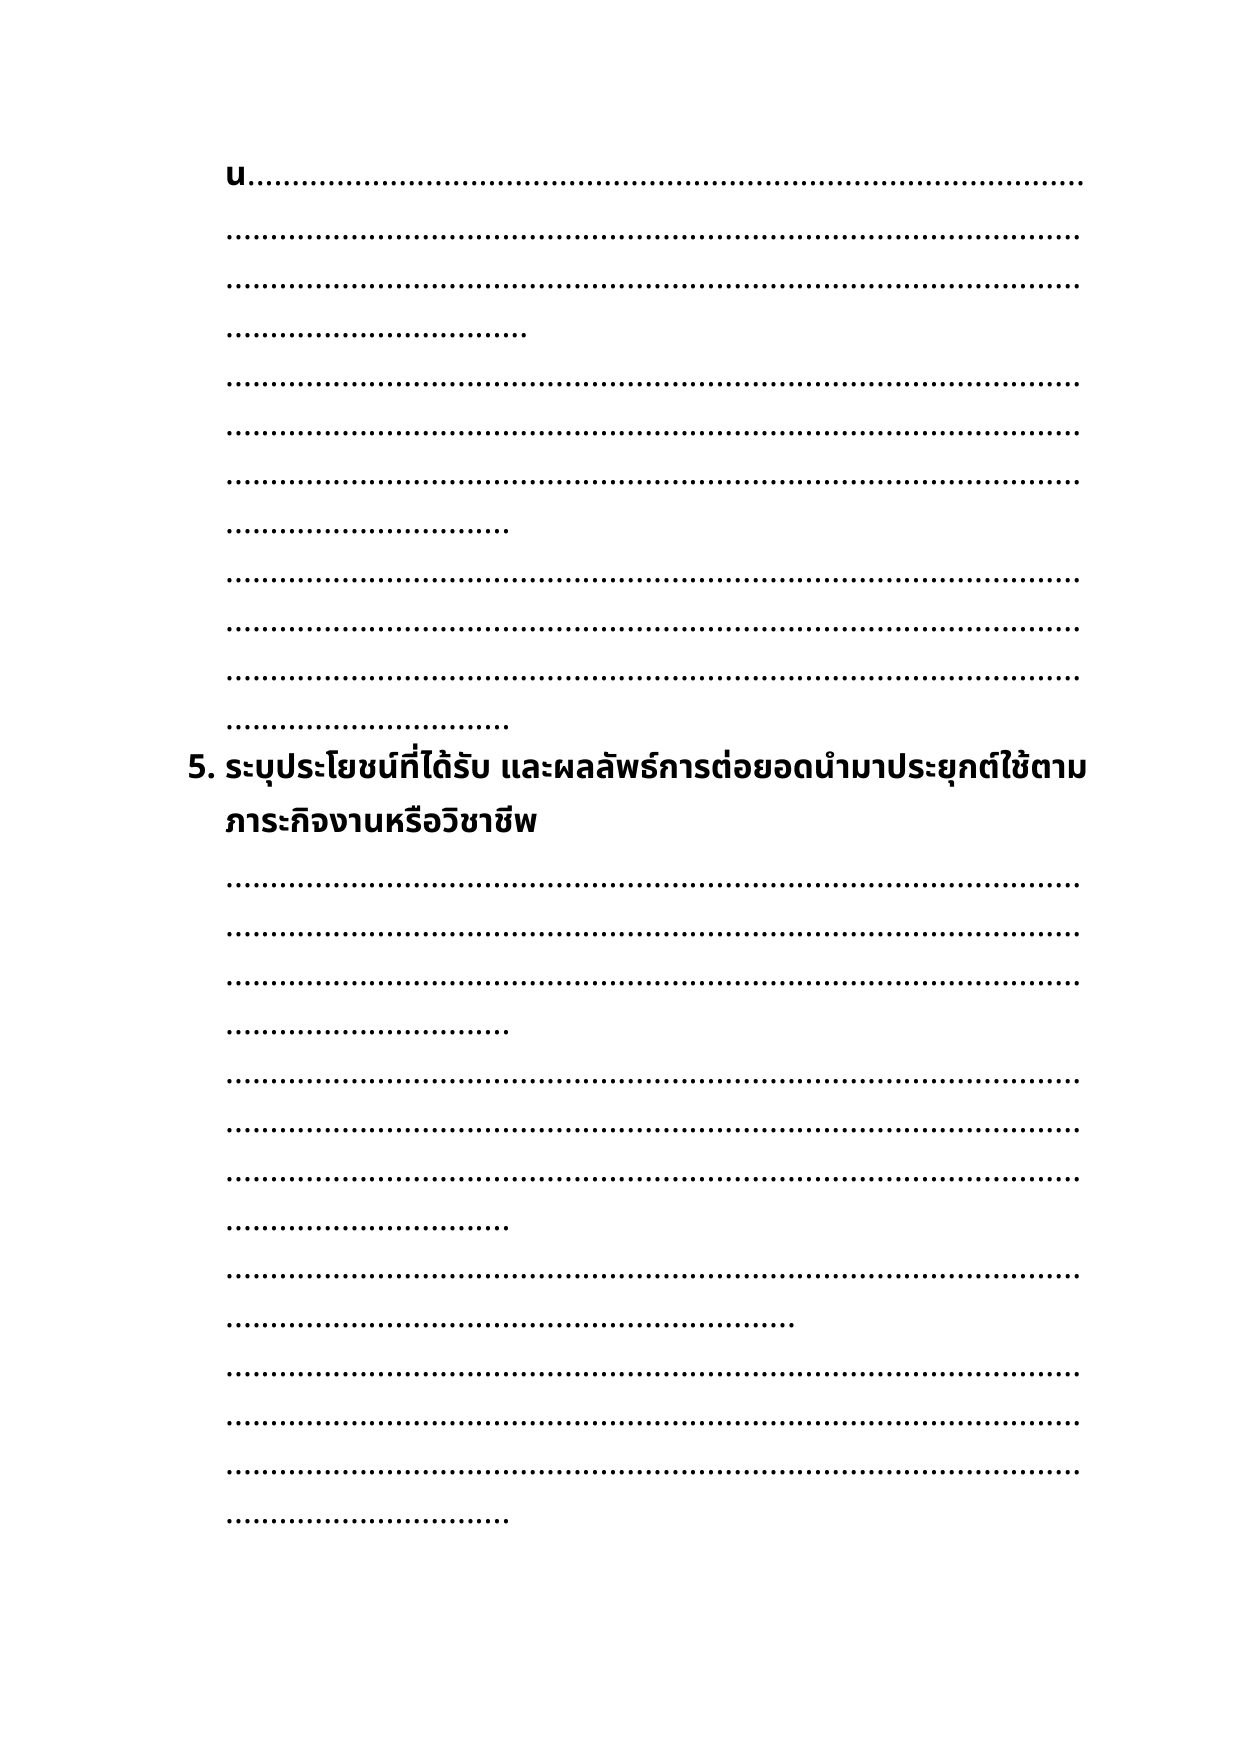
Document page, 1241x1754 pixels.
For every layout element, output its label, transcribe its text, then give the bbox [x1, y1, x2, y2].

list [187, 150, 1090, 347]
list ระบุประโยชน์ที่ได้รับ และผลลัพธ์การต่อยอดนำมาประยุกต์ใช้ตามภาระกิจงานหรือวิชาชีพ [187, 743, 1090, 848]
